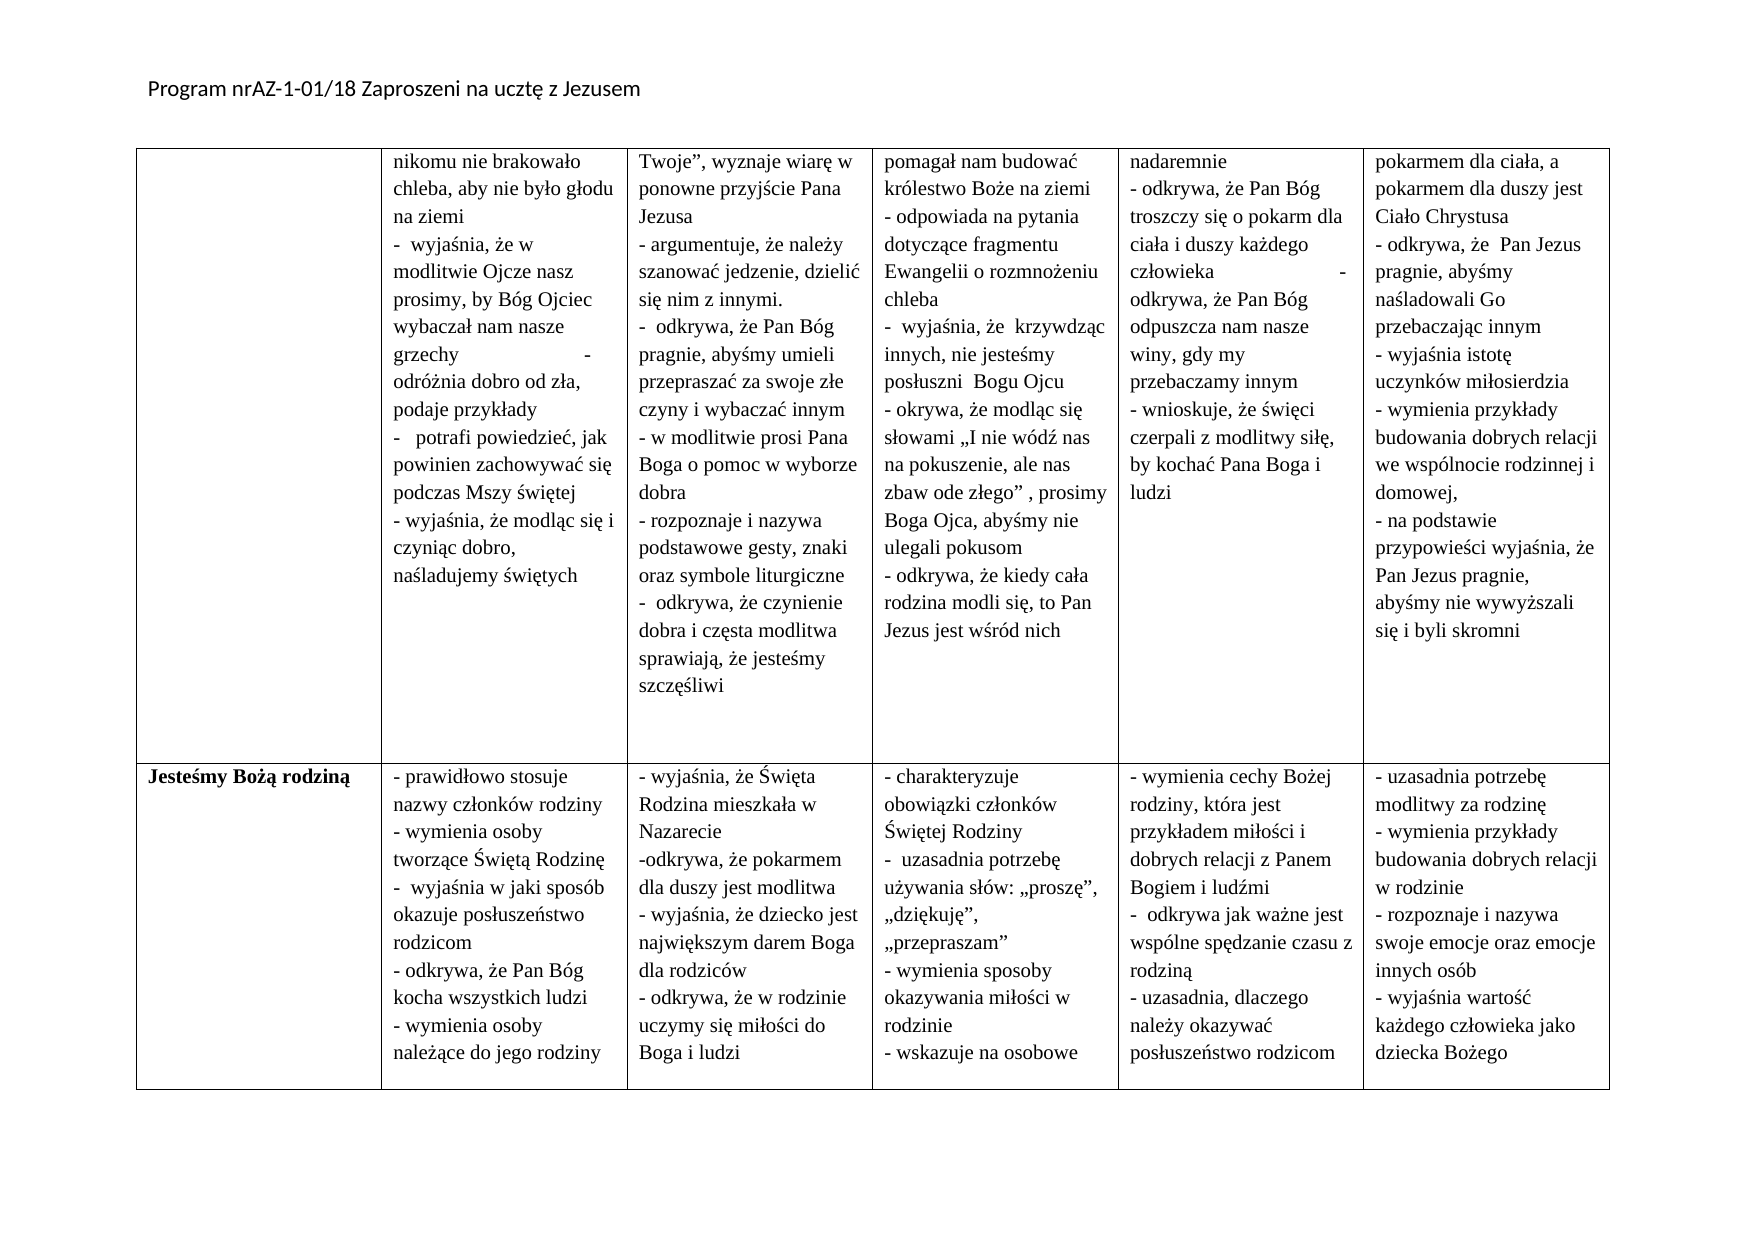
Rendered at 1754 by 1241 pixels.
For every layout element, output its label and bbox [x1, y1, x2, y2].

table_cell [382, 149, 627, 763]
table_cell [628, 764, 872, 1089]
table_cell [137, 764, 381, 1089]
table_cell [873, 149, 1118, 763]
table_cell [1364, 764, 1609, 1089]
table_cell [873, 764, 1118, 1089]
table_cell [137, 149, 381, 763]
table_cell [1364, 149, 1609, 763]
table_cell [382, 764, 627, 1089]
table_cell [1119, 149, 1363, 763]
table_cell [1119, 764, 1363, 1089]
table_cell [628, 149, 872, 763]
